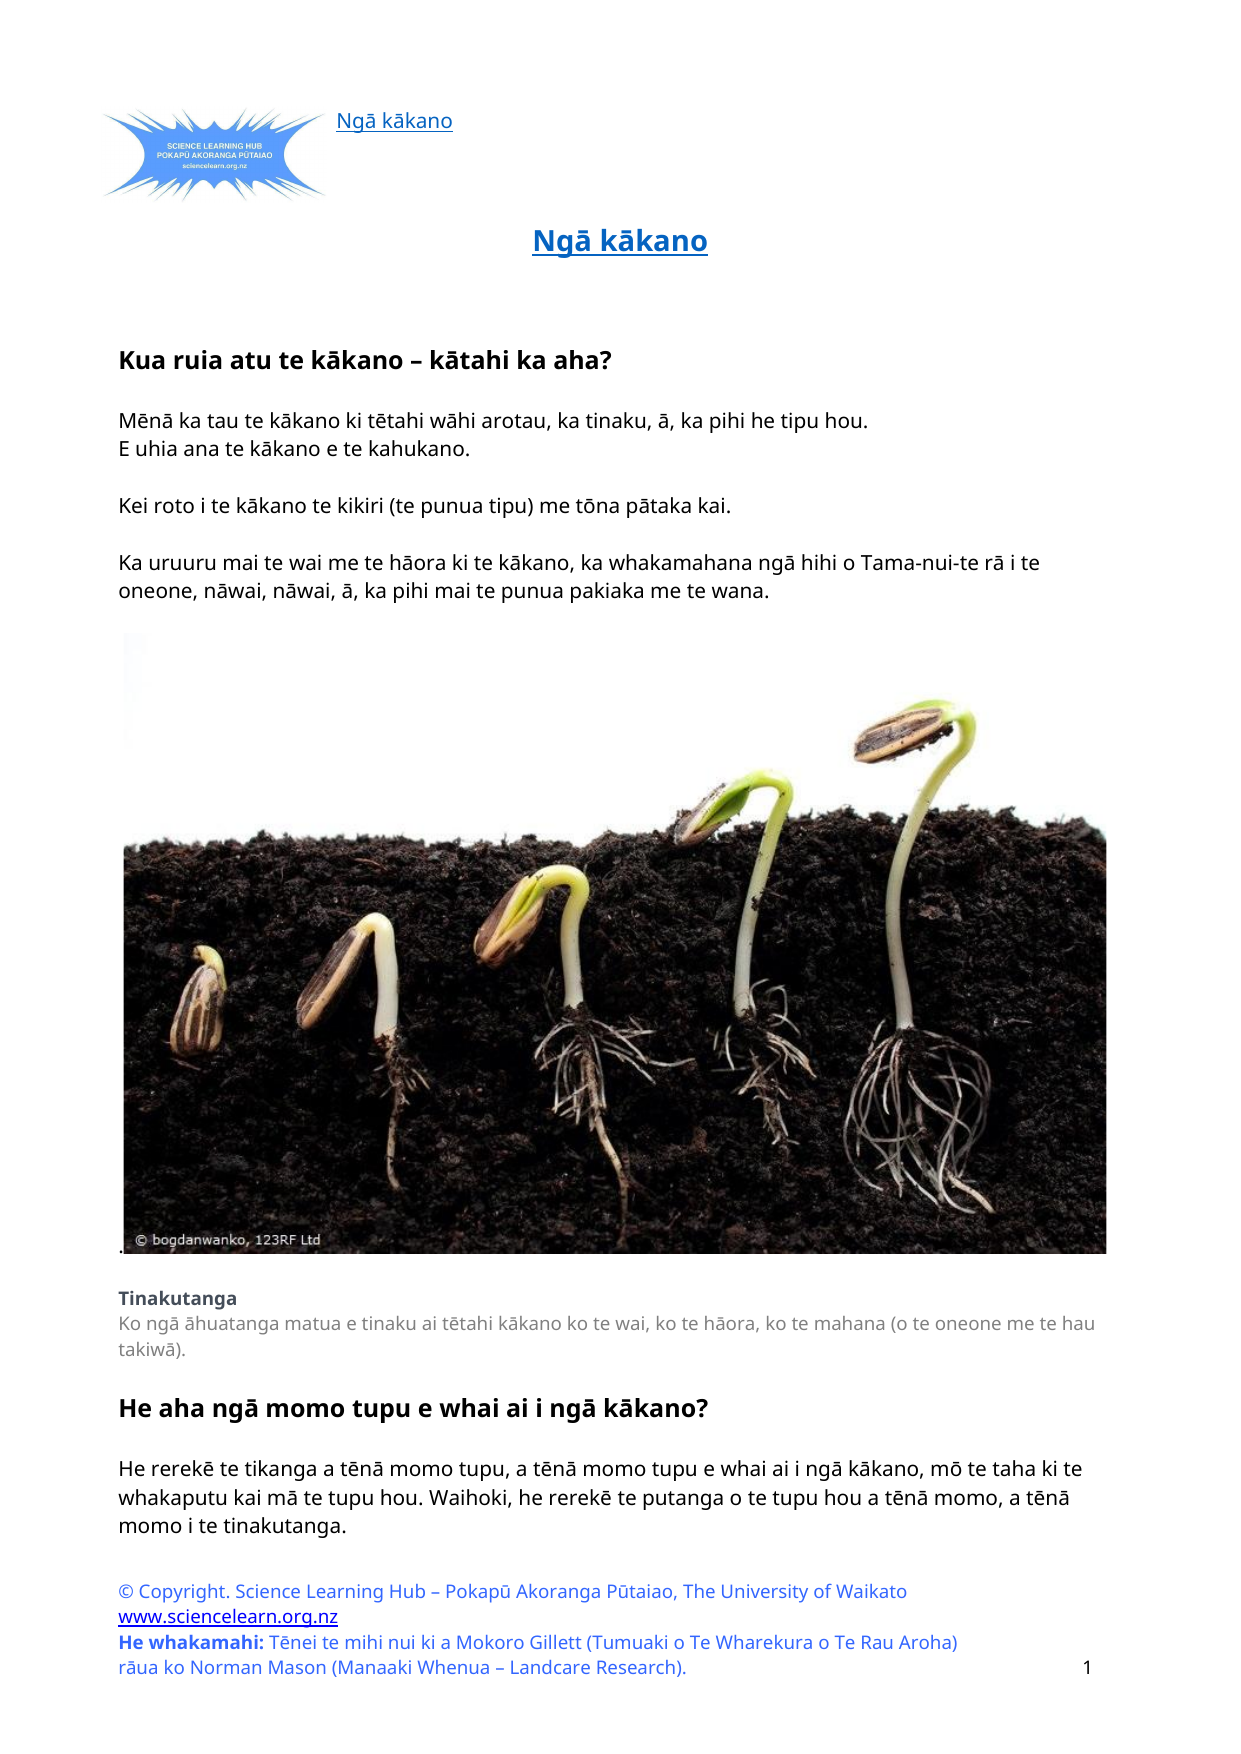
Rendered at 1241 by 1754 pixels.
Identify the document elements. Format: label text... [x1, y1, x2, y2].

subtitle Ngā kākano [118, 220, 1122, 260]
subtitle Kua ruia atu te kākano – kātahi ka aha? [118, 342, 1122, 377]
text He rerekē te tikanga a tēnā momo tupu, a tēnā momo tupu e whai ai i ngā kākano, mō te taha ki te whakaputu kai mā te tupu hou. Waihoki, he rerekē te putanga o te tupu hou a tēnā momo, a tēnā momo i te tinakutanga. [118, 1454, 1122, 1539]
text Mēnā ka tau te kākano ki tētahi wāhi arotau, ka tinaku, ā, ka pihi he tipu hou. [118, 406, 1122, 434]
text Ka uruuru mai te wai me te hāora ki te kākano, ka whakamahana ngā hihi o Tama-nui-te rā i te oneone, nāwai, nāwai, ā, ka pihi mai te punua pakiaka me te wana. [118, 548, 1122, 605]
picture [101, 106, 328, 203]
text Kei roto i te kākano te kikiri (te punua tipu) me tōna pātaka kai. [118, 491, 1122, 519]
picture [123, 633, 1107, 1254]
text Tinakutanga [118, 1285, 1122, 1311]
subtitle He aha ngā momo tupu e whai ai i ngā kākano? [118, 1391, 1122, 1425]
text Ko ngā āhuatanga matua e tinaku ai tētahi kākano ko te wai, ko te hāora, ko te mahana (o te oneone me te hau takiwā). [118, 1311, 1122, 1362]
text E uhia ana te kākano e te kahukano. [118, 434, 1122, 463]
